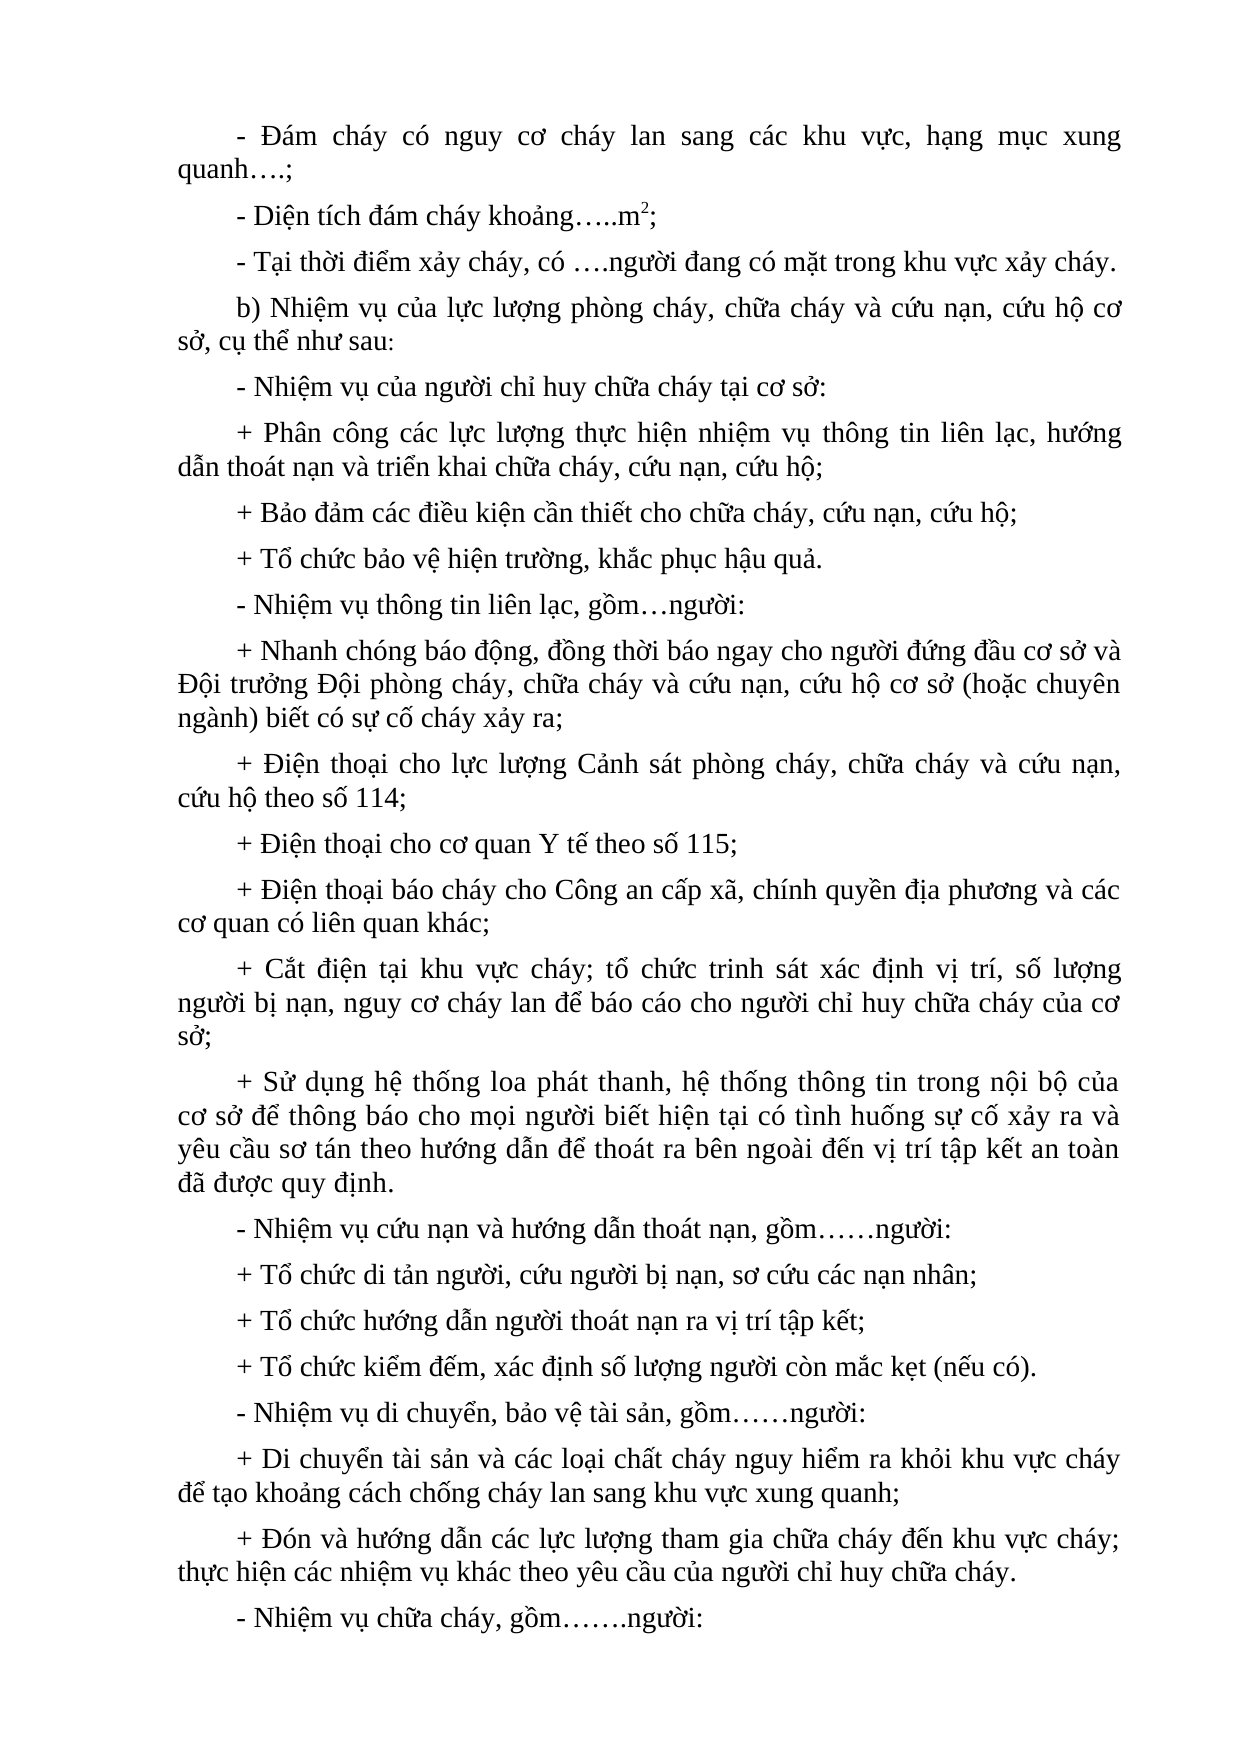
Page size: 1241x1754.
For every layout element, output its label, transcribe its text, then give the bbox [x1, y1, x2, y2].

text - Nhiệm vụ của người chỉ huy chữa cháy tại cơ sở: [177, 369, 1122, 403]
text + Tổ chức di tản người, cứu người bị nạn, sơ cứu các nạn nhân; [177, 1257, 1122, 1291]
text - Nhiệm vụ cứu nạn và hướng dẫn thoát nạn, gồm……người: [177, 1211, 1122, 1245]
text + Điện thoại cho lực lượng Cảnh sát phòng cháy, chữa cháy và cứu nạn, cứu hộ theo số 114; [177, 746, 1122, 813]
text + Điện thoại cho cơ quan Y tế theo số 115; [177, 826, 1122, 859]
text + Cắt điện tại khu vực cháy; tổ chức trinh sát xác định vị trí, số lượng người bị nạn, nguy cơ cháy lan để báo cáo cho người chỉ huy chữa cháy của cơ sở; [177, 951, 1122, 1052]
text - Nhiệm vụ thông tin liên lạc, gồm…người: [177, 587, 1122, 621]
text - Tại thời điểm xảy cháy, có ….người đang có mặt trong khu vực xảy cháy. [177, 244, 1122, 277]
text + Tổ chức bảo vệ hiện trường, khắc phục hậu quả. [177, 541, 1122, 574]
text - Nhiệm vụ chữa cháy, gồm…….người: [177, 1601, 1122, 1634]
text + Phân công các lực lượng thực hiện nhiệm vụ thông tin liên lạc, hướng dẫn thoát nạn và triển khai chữa cháy, cứu nạn, cứu hộ; [177, 415, 1122, 482]
text + Tổ chức kiểm đếm, xác định số lượng người còn mắc kẹt (nếu có). [177, 1349, 1122, 1383]
text + Sử dụng hệ thống loa phát thanh, hệ thống thông tin trong nội bộ của cơ sở để thông báo cho mọi người biết hiện tại có tình huống sự cố xảy ra và yêu cầu sơ tán theo hướng dẫn để thoát ra bên ngoài đến vị trí tập kết an toàn đã được quy định. [177, 1064, 1122, 1199]
text - Đám cháy có nguy cơ cháy lan sang các khu vực, hạng mục xung quanh….; [177, 118, 1122, 185]
text + Đón và hướng dẫn các lực lượng tham gia chữa cháy đến khu vực cháy; thực hiện các nhiệm vụ khác theo yêu cầu của người chỉ huy chữa cháy. [177, 1521, 1122, 1588]
text + Điện thoại báo cháy cho Công an cấp xã, chính quyền địa phương và các cơ quan có liên quan khác; [177, 872, 1122, 939]
text + Bảo đảm các điều kiện cần thiết cho chữa cháy, cứu nạn, cứu hộ; [177, 495, 1122, 528]
text + Tổ chức hướng dẫn người thoát nạn ra vị trí tập kết; [177, 1303, 1122, 1337]
text b) Nhiệm vụ của lực lượng phòng cháy, chữa cháy và cứu nạn, cứu hộ cơ sở, cụ thể như sau: [177, 290, 1122, 357]
text - Diện tích đám cháy khoảng…..m2; [177, 198, 1122, 231]
text + Nhanh chóng báo động, đồng thời báo ngay cho người đứng đầu cơ sở và Đội trưởng Đội phòng cháy, chữa cháy và cứu nạn, cứu hộ cơ sở (hoặc chuyên ngành) biết có sự cố cháy xảy ra; [177, 633, 1122, 734]
text - Nhiệm vụ di chuyển, bảo vệ tài sản, gồm……người: [177, 1395, 1122, 1429]
text + Di chuyển tài sản và các loại chất cháy nguy hiểm ra khỏi khu vực cháy để tạo khoảng cách chống cháy lan sang khu vực xung quanh; [177, 1441, 1122, 1508]
